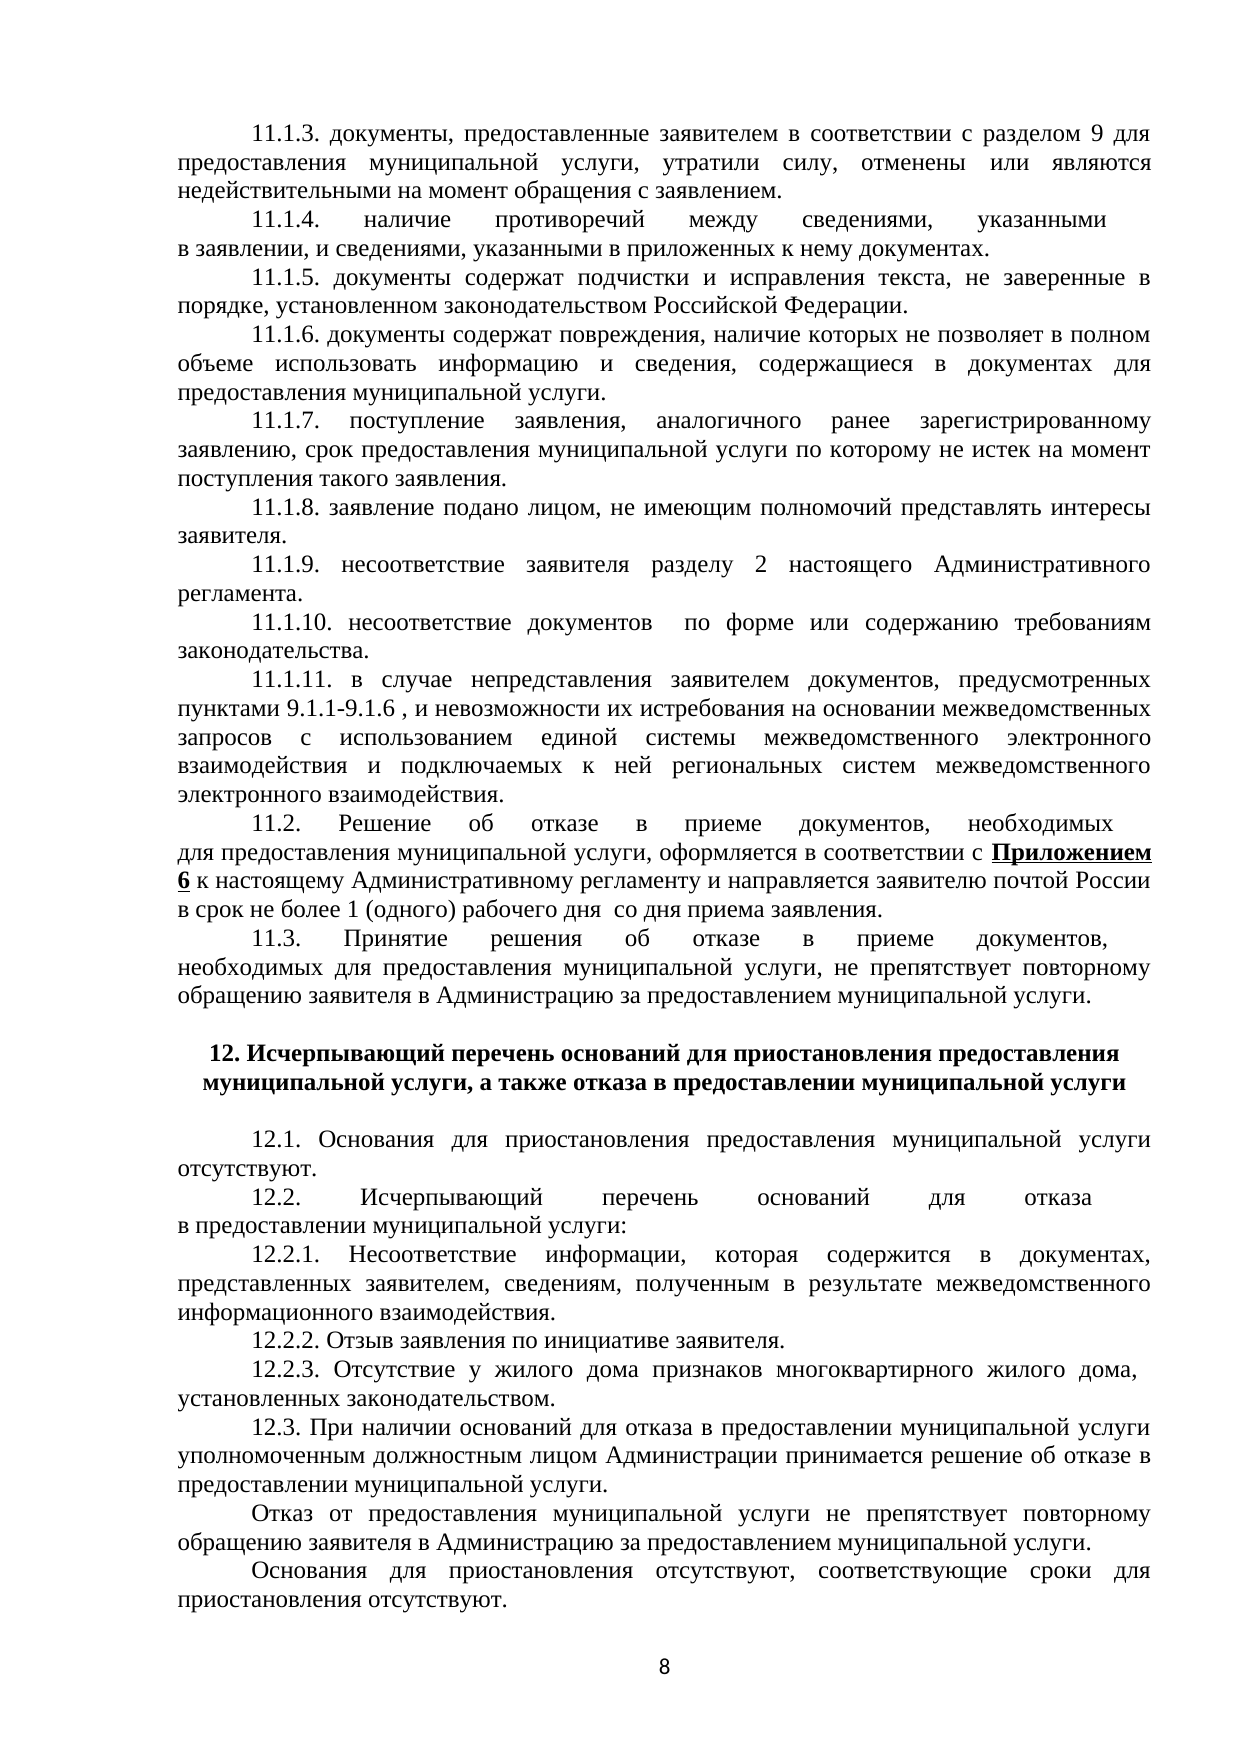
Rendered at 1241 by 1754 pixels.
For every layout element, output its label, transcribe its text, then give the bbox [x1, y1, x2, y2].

list 12.2.1. Несоответствие информации, которая содержится в документах, представленных заявителем, сведениям, полученным в результате межведомственного информационного взаимодействия. [177, 1239, 1152, 1326]
list 12.1. Основания для приостановления предоставления муниципальной услуги отсутствуют. [177, 1124, 1152, 1182]
list 11.1.5. документы содержат подчистки и исправления текста, не заверенные в порядке, установленном законодательством Российской Федерации. [177, 262, 1152, 319]
list 11.1.11. в случае непредставления заявителем документов, предусмотренных пунктами 9.1.1-9.1.6 , и невозможности их истребования на основании межведомственных запросов с использованием единой системы межведомственного электронного взаимодействия и подключаемых к ней региональных систем межведомственного электронного взаимодействия. [177, 664, 1152, 808]
list 11.2. Решение об отказе в приеме документов, необходимых для предоставления муниципальной услуги, оформляется в соответствии с Приложением 6 к настоящему Административному регламенту и направляется заявителю почтой России в срок не более 1 (одного) рабочего дня со дня приема заявления. [177, 808, 1152, 923]
list 12.2.3. Отсутствие у жилого дома признаков многоквартирного жилого дома, установленных законодательством. [177, 1354, 1152, 1412]
list 12.2.2. Отзыв заявления по инициативе заявителя. [177, 1326, 1152, 1354]
list 11.1.9. несоответствие заявителя разделу 2 настоящего Административного регламента. [177, 549, 1152, 607]
list 11.1.7. поступление заявления, аналогичного ранее зарегистрированному заявлению, срок предоставления муниципальной услуги по которому не истек на момент поступления такого заявления. [177, 406, 1152, 492]
text 11.1.3. документы, предоставленные заявителем в соответствии с разделом 9 для предоставления муниципальной услуги, утратили силу, отменены или являются недействительными на момент обращения с заявлением. [177, 118, 1152, 204]
list 11.1.8. заявление подано лицом, не имеющим полномочий представлять интересы заявителя. [177, 492, 1152, 549]
list 12.3. При наличии оснований для отказа в предоставлении муниципальной услуги уполномоченным должностным лицом Администрации принимается решение об отказе в предоставлении муниципальной услуги. [177, 1412, 1152, 1498]
list 11.1.6. документы содержат повреждения, наличие которых не позволяет в полном объеме использовать информацию и сведения, содержащиеся в документах для предоставления муниципальной услуги. [177, 319, 1152, 406]
list 11.1.10. несоответствие документов по форме или содержанию требованиям законодательства. [177, 607, 1152, 664]
list 11.3. Принятие решения об отказе в приеме документов, необходимых для предоставления муниципальной услуги, не препятствует повторному обращению заявителя в Администрацию за предоставлением муниципальной услуги. [177, 923, 1152, 1009]
list 11.1.4. наличие противоречий между сведениями, указанными в заявлении, и сведениями, указанными в приложенных к нему документах. [177, 204, 1152, 262]
subtitle 12. Исчерпывающий перечень оснований для приостановления предоставления муниципальной услуги, а также отказа в предоставлении муниципальной услуги [177, 1038, 1152, 1096]
list Основания для приостановления отсутствуют, соответствующие сроки для приостановления отсутствуют. [177, 1556, 1152, 1613]
list 12.2. Исчерпывающий перечень оснований для отказа в предоставлении муниципальной услуги: [177, 1182, 1152, 1239]
list Отказ от предоставления муниципальной услуги не препятствует повторному обращению заявителя в Администрацию за предоставлением муниципальной услуги. [177, 1498, 1152, 1556]
